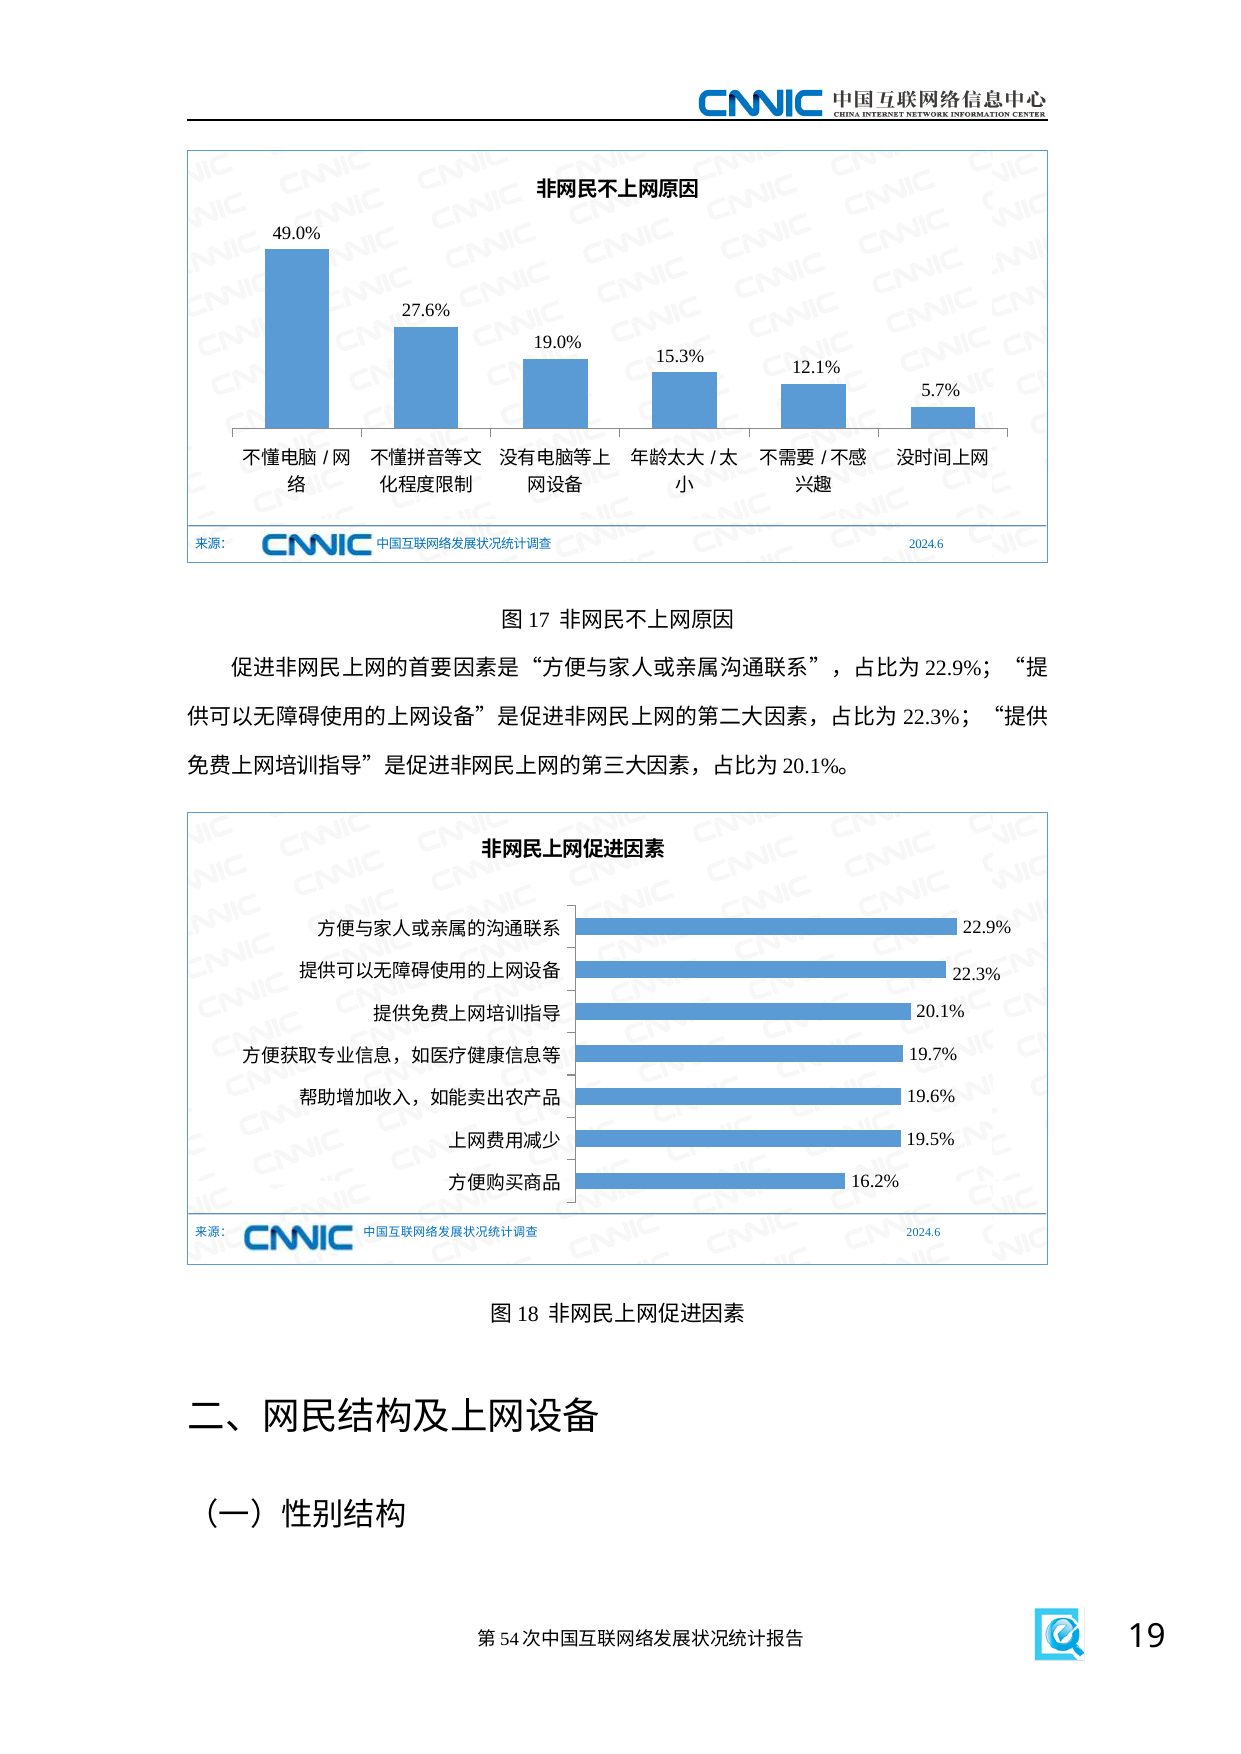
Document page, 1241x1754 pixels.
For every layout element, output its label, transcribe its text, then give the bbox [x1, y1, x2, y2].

text 促进非网民上网的首要因素是“方便与家人或亲属沟通联系”，占比为22.9%；“提供可以无障碍使用的上网设备”是促进非网民上网的第二大因素，占比为22.3%；“提供免费上网培训指导”是促进非网民上网的第三大因素，占比为20.1%。 [187, 650, 1048, 780]
table_cell 15,796,224注3 [188, 528, 1047, 562]
table_cell 15,796,224注3 [188, 151, 1047, 525]
table_cell 15,796,224注3 [188, 1216, 1047, 1264]
text 图 17 非网民不上网原因 [187, 601, 1048, 634]
picture [260, 531, 374, 558]
picture [1033, 1607, 1085, 1661]
picture [242, 1222, 355, 1253]
list 网民结构及上网设备 [187, 1386, 1048, 1440]
picture [697, 88, 1049, 118]
table_cell 15,796,224注3 [188, 813, 1047, 1213]
list 性别结构 [187, 1489, 1048, 1535]
text 图 18 非网民上网促进因素 [187, 1296, 1048, 1328]
